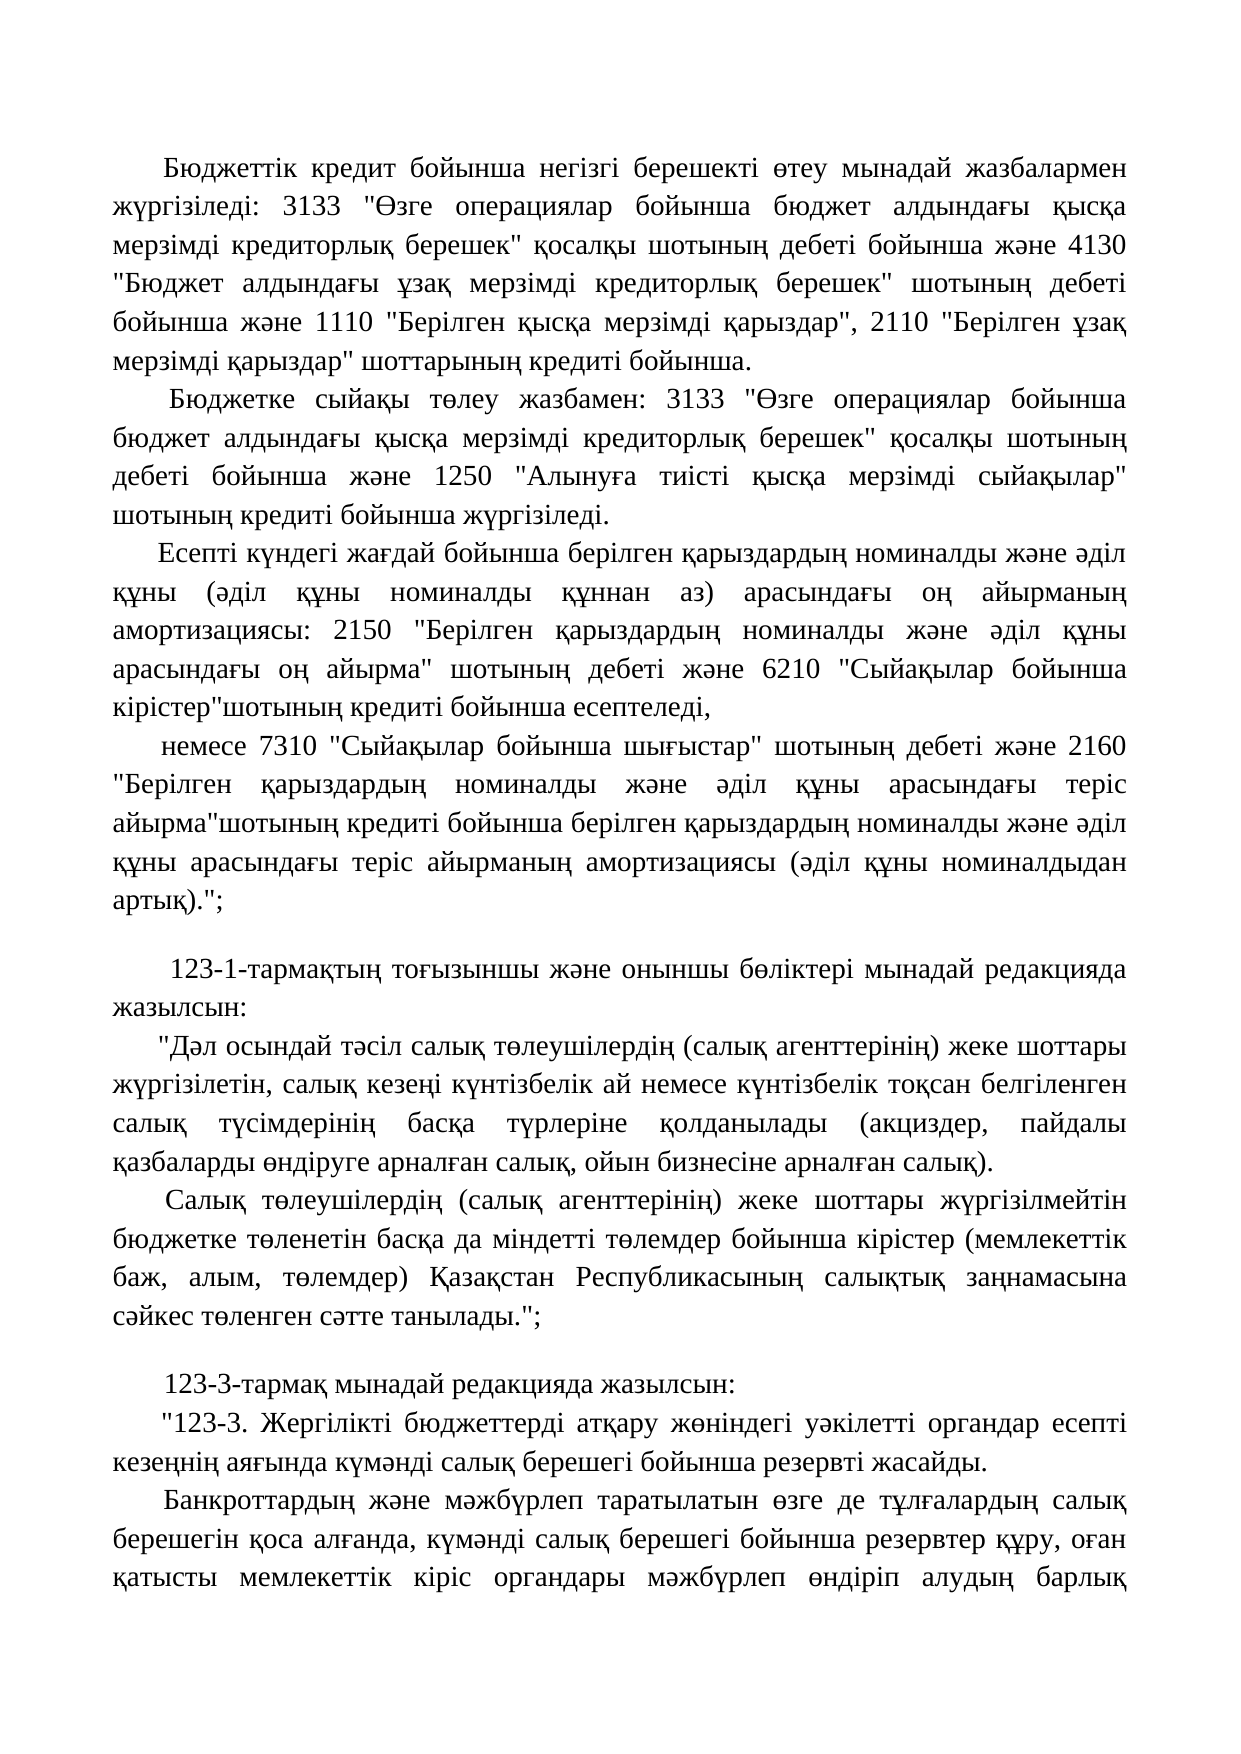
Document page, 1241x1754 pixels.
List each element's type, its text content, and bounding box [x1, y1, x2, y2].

text Салық төлеушілердің (салық агенттерінің) жеке шоттары жүргізілмейтін бюджетке төленетін басқа да міндетті төлемдер бойынша кірістер (мемлекеттік баж, алым, төлемдер) Қазақстан Республикасының салықтық заңнамасына сәйкес төленген сәтте танылады."; [112, 1182, 1128, 1331]
text "Дәл осындай тәсіл салық төлеушілердің (салық агенттерінің) жеке шоттары жүргізілетін, салық кезеңі күнтізбелік ай немесе күнтізбелік тоқсан белгіленген салық түсімдерінің басқа түрлеріне қолданылады (акциздер, пайдалы қазбаларды өндіруге арналған салық, ойын бизнесіне арналған салық). [112, 1028, 1128, 1177]
text Бюджетке сыйақы төлеу жазбамен: 3133 "Өзге операциялар бойынша бюджет алдындағы қысқа мерзiмдi кредиторлық берешек" қосалқы шотының дебеті бойынша және 1250 "Алынуға тиiстi қысқа мерзiмдi сыйақылар" шотының кредиті бойынша жүргізіледі. [112, 381, 1128, 530]
text Бюджеттік кредит бойынша негізгі берешекті өтеу мынадай жазбалармен жүргізіледі: 3133 "Өзге операциялар бойынша бюджет алдындағы қысқа мерзiмдi кредиторлық берешек" қосалқы шотының дебетi бойынша және 4130 "Бюджет алдындағы ұзақ мерзімді кредиторлық берешек" шотының дебетi бойынша және 1110 "Берілген қысқа мерзімді қарыздар", 2110 "Берілген ұзақ мерзімді қарыздар" шоттарының кредиті бойынша. [112, 150, 1128, 376]
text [112, 1482, 1128, 1593]
text немесе 7310 "Сыйақылар бойынша шығыстар" шотының дебеті және 2160 "Берілген қарыздардың номиналды және әділ құны арасындағы теріс айырма"шотының кредиті бойынша берілген қарыздардың номиналды және әділ құны арасындағы теріс айырманың амортизациясы (әділ құны номиналдыдан артық)."; [112, 728, 1128, 916]
text 123-3-тармақ мынадай редакцияда жазылсын: [112, 1367, 1128, 1400]
text Есепті күндегі жағдай бойынша берілген қарыздардың номиналды және әділ құны (әділ құны номиналды құннан аз) арасындағы оң айырманың амортизациясы: 2150 "Берілген қарыздардың номиналды және әділ құны арасындағы оң айырма" шотының дебеті және 6210 "Сыйақылар бойынша кірістер"шотының кредиті бойынша есептеледі, [112, 535, 1128, 723]
text "123-3. Жергілікті бюджеттерді атқару жөніндегі уәкілетті органдар есепті кезеңнің аяғында күмәнді салық берешегі бойынша резервті жасайды. [112, 1405, 1128, 1477]
text 123-1-тармақтың тоғызыншы және оныншы бөліктері мынадай редакцияда жазылсын: [112, 951, 1128, 1023]
